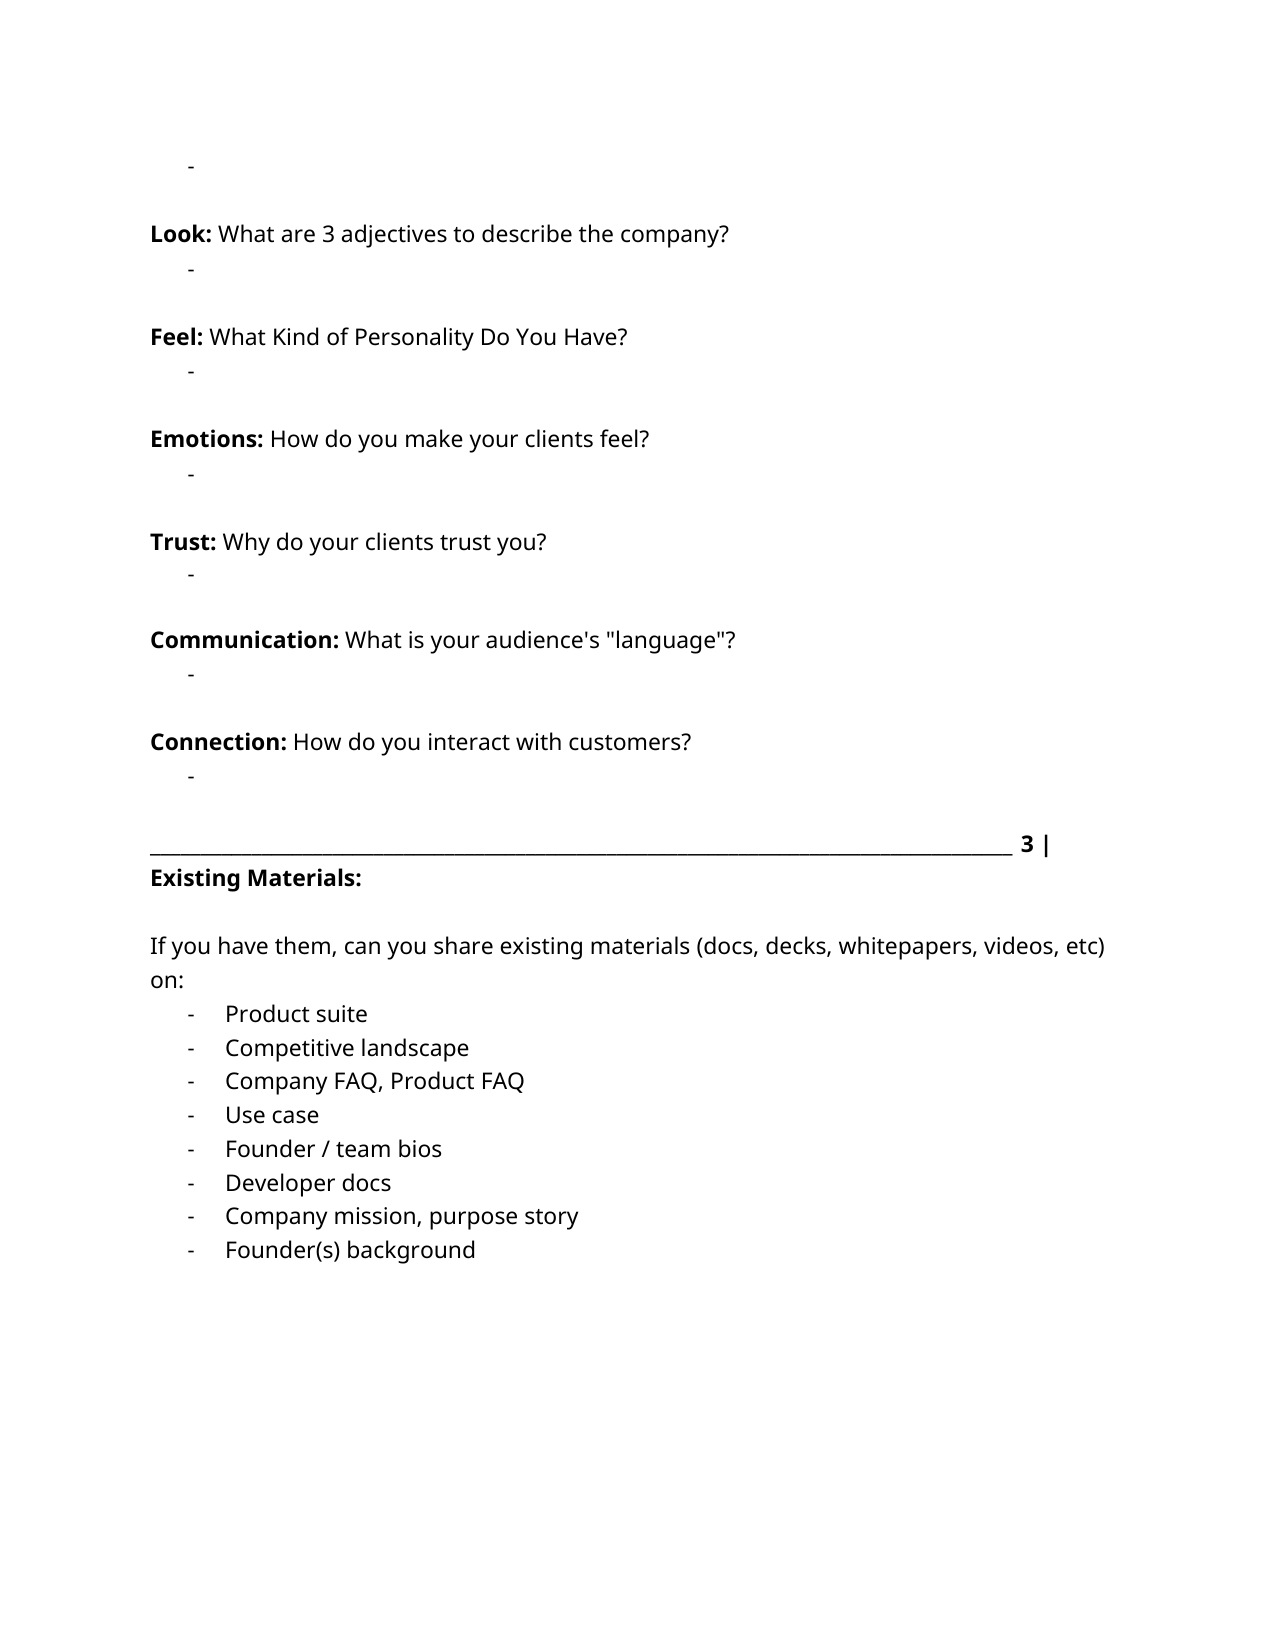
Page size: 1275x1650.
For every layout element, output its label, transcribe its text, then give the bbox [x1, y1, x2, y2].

list Company mission, purpose story [187, 1200, 1125, 1231]
list Competitive landscape [187, 1031, 1125, 1063]
list Company FAQ, Product FAQ [187, 1065, 1125, 1096]
text _____________________________________________________________________________________ 3 | Existing Materials: [150, 828, 1125, 893]
list Product suite [187, 998, 1125, 1029]
list Founder / team bios [187, 1133, 1125, 1164]
list Founder(s) background [187, 1234, 1125, 1265]
list Use case [187, 1099, 1125, 1130]
text If you have them, can you share existing materials (docs, decks, whitepapers, videos, etc) on: [150, 930, 1125, 995]
list Developer docs [187, 1166, 1125, 1198]
text Communication: What is your audience's "language"? [150, 624, 1125, 655]
text Look: What are 3 adjectives to describe the company? [150, 218, 1125, 249]
text Trust: Why do your clients trust you? [150, 526, 1125, 557]
text Emotions: How do you make your clients feel? [150, 423, 1125, 454]
text Connection: How do you interact with customers? [150, 726, 1125, 757]
text Feel: What Kind of Personality Do You Have? [150, 321, 1125, 352]
